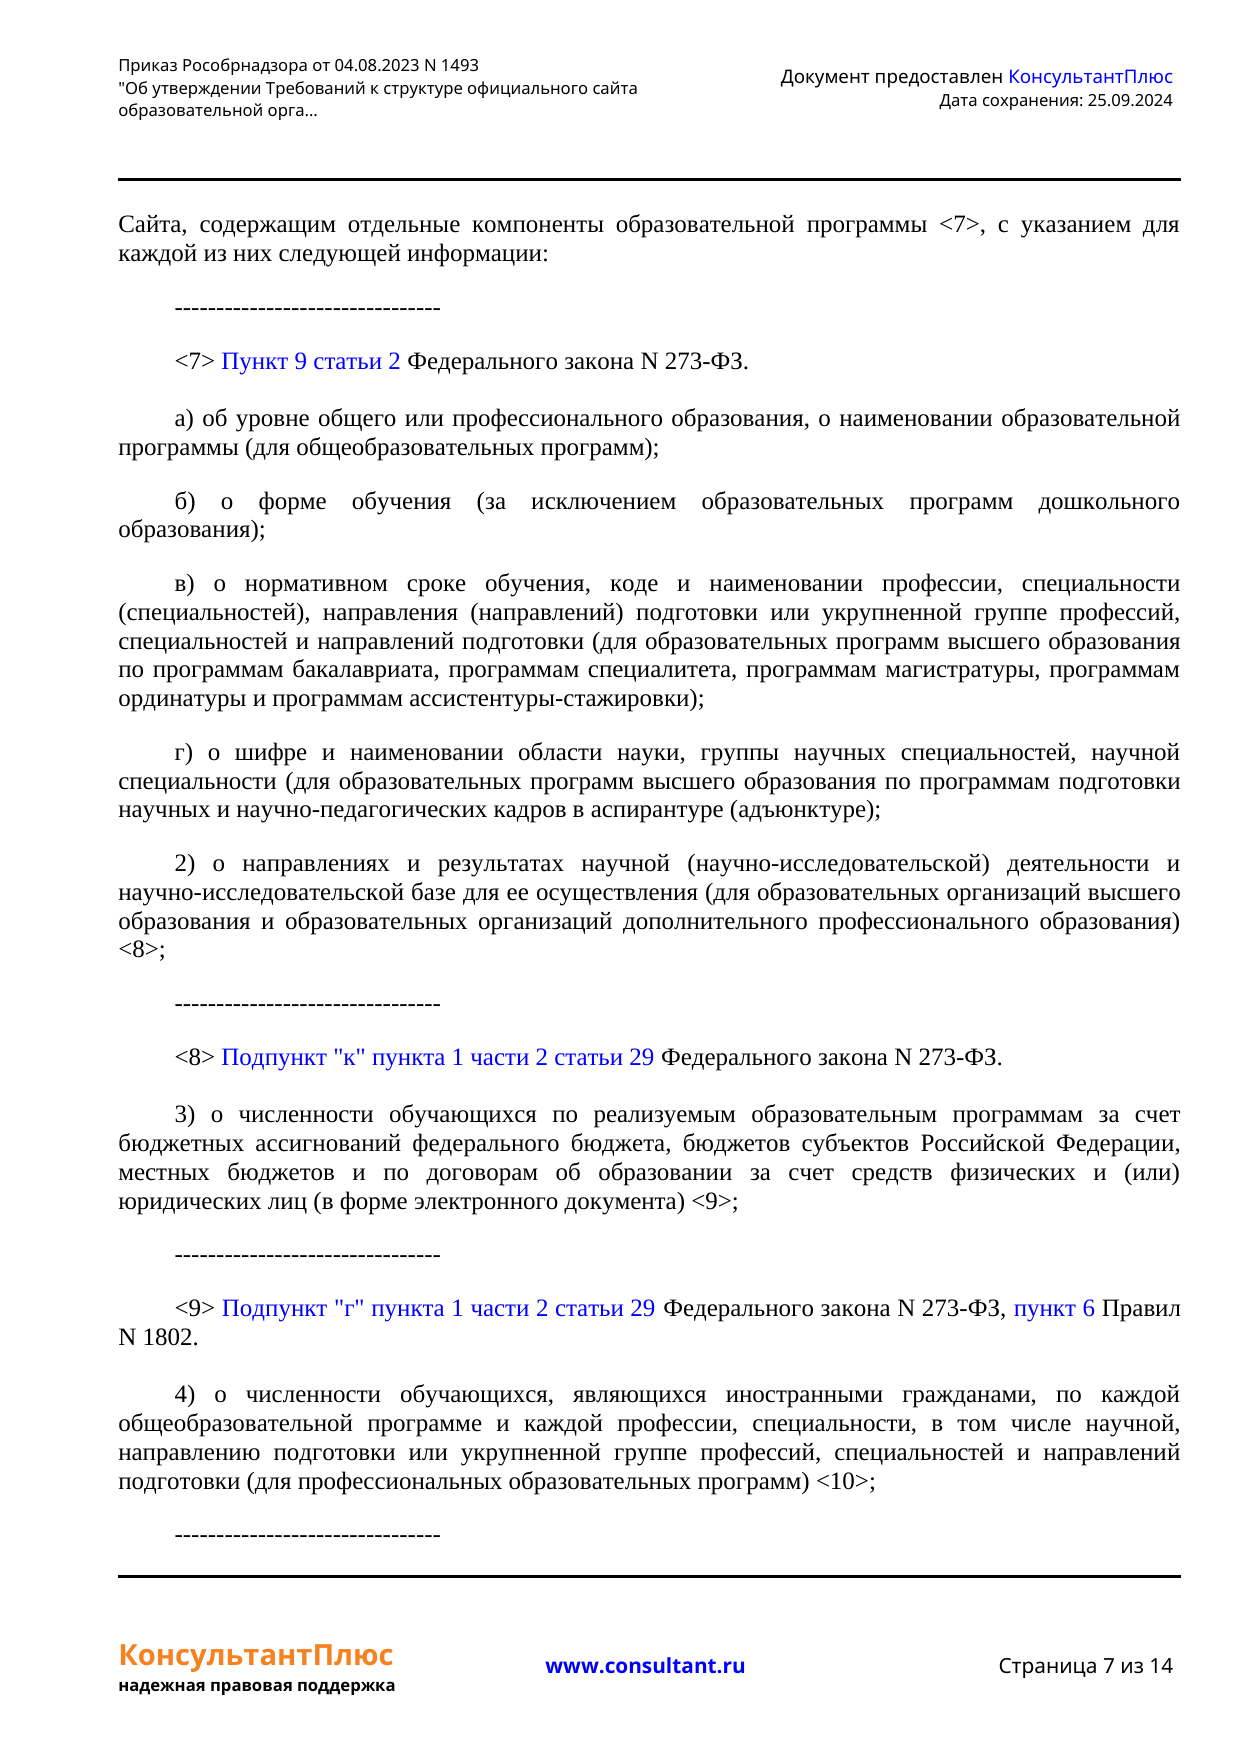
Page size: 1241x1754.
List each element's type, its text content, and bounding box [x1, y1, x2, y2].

text <7> Пункт 9 статьи 2 Федерального закона N 273-ФЗ. [118, 346, 1181, 374]
text 2) о направлениях и результатах научной (научно-исследовательской) деятельности и научно-исследовательской базе для ее осуществления (для образовательных организаций высшего образования и образовательных организаций дополнительного профессионального образования) <8>; [118, 848, 1181, 963]
text -------------------------------- [118, 988, 1181, 1017]
text г) о шифре и наименовании области науки, группы научных специальностей, научной специальности (для образовательных программ высшего образования по программам подготовки научных и научно-педагогических кадров в аспирантуре (адъюнктуре); [118, 737, 1181, 823]
text -------------------------------- [118, 1519, 1181, 1548]
text 4) о численности обучающихся, являющихся иностранными гражданами, по каждой общеобразовательной программе и каждой профессии, специальности, в том числе научной, направлению подготовки или укрупненной группе профессий, специальностей и направлений подготовки (для профессиональных образовательных программ) <10>; [118, 1379, 1181, 1494]
text -------------------------------- [118, 292, 1181, 321]
text в) о нормативном сроке обучения, коде и наименовании профессии, специальности (специальностей), направления (направлений) подготовки или укрупненной группе профессий, специальностей и направлений подготовки (для образовательных программ высшего образования по программам бакалавриата, программам специалитета, программам магистратуры, программам ординатуры и программам ассистентуры-стажировки); [118, 568, 1181, 712]
text а) об уровне общего или профессионального образования, о наименовании образовательной программы (для общеобразовательных программ); [118, 403, 1181, 461]
text 3) о численности обучающихся по реализуемым образовательным программам за счет бюджетных ассигнований федерального бюджета, бюджетов субъектов Российской Федерации, местных бюджетов и по договорам об образовании за счет средств физических и (или) юридических лиц (в форме электронного документа) <9>; [118, 1099, 1181, 1214]
text <8> Подпункт "к" пункта 1 части 2 статьи 29 Федерального закона N 273-ФЗ. [118, 1042, 1181, 1071]
text <9> Подпункт "г" пункта 1 части 2 статьи 29 Федерального закона N 273-ФЗ, пункт 6 Правил N 1802. [118, 1293, 1181, 1351]
text б) о форме обучения (за исключением образовательных программ дошкольного образования); [118, 486, 1181, 543]
text -------------------------------- [118, 1239, 1181, 1268]
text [118, 209, 1181, 267]
